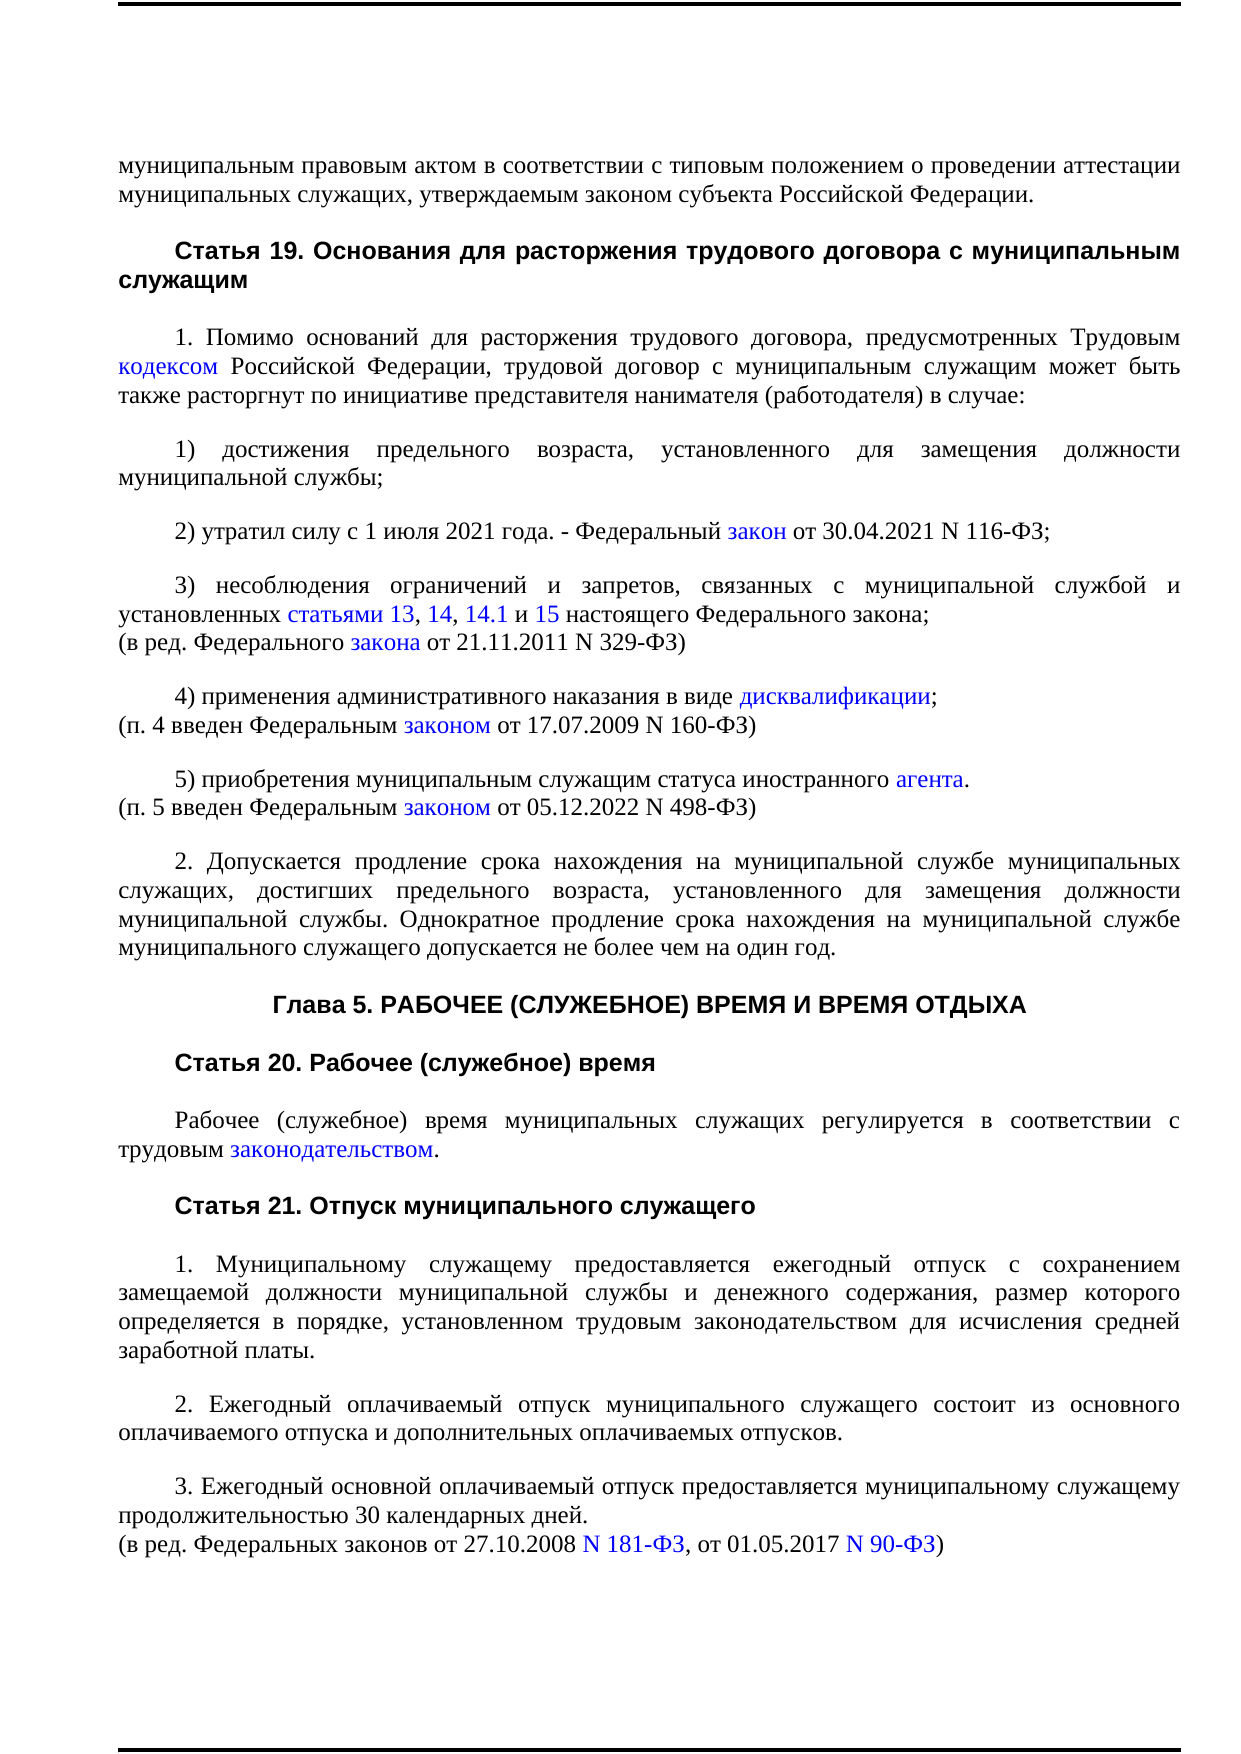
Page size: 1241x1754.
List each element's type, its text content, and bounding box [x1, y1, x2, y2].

text (в ред. Федерального закона от 21.11.2011 N 329-ФЗ) [118, 627, 1181, 656]
title Статья 21. Отпуск муниципального служащего [118, 1191, 1181, 1220]
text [118, 150, 1181, 207]
title Статья 20. Рабочее (служебное) время [118, 1047, 1181, 1076]
text 5) приобретения муниципальным служащим статуса иностранного агента. [118, 764, 1181, 792]
text 2. Допускается продление срока нахождения на муниципальной службе муниципальных служащих, достигших предельного возраста, установленного для замещения должности муниципальной службы. Однократное продление срока нахождения на муниципальной службе муниципального служащего допускается не более чем на один год. [118, 846, 1181, 961]
title Глава 5. РАБОЧЕЕ (СЛУЖЕБНОЕ) ВРЕМЯ И ВРЕМЯ ОТДЫХА [118, 990, 1181, 1019]
text (п. 4 введен Федеральным законом от 17.07.2009 N 160-ФЗ) [118, 710, 1181, 739]
text 1. Помимо оснований для расторжения трудового договора, предусмотренных Трудовым кодексом Российской Федерации, трудовой договор с муниципальным служащим может быть также расторгнут по инициативе представителя нанимателя (работодателя) в случае: [118, 322, 1181, 409]
text 1) достижения предельного возраста, установленного для замещения должности муниципальной службы; [118, 434, 1181, 491]
text 3. Ежегодный основной оплачиваемый отпуск предоставляется муниципальному служащему продолжительностью 30 календарных дней. [118, 1471, 1181, 1529]
text 2) утратил силу с 1 июля 2021 года. - Федеральный закон от 30.04.2021 N 116-ФЗ; [118, 516, 1181, 545]
text 1. Муниципальному служащему предоставляется ежегодный отпуск с сохранением замещаемой должности муниципальной службы и денежного содержания, размер которого определяется в порядке, установленном трудовым законодательством для исчисления средней заработной платы. [118, 1249, 1181, 1364]
text (п. 5 введен Федеральным законом от 05.12.2022 N 498-ФЗ) [118, 792, 1181, 821]
text (в ред. Федеральных законов от 27.10.2008 N 181-ФЗ, от 01.05.2017 N 90-ФЗ) [118, 1529, 1181, 1557]
text 4) применения административного наказания в виде дисквалификации; [118, 681, 1181, 710]
text 3) несоблюдения ограничений и запретов, связанных с муниципальной службой и установленных статьями 13, 14, 14.1 и 15 настоящего Федерального закона; [118, 570, 1181, 627]
title Статья 19. Основания для расторжения трудового договора с муниципальным служащим [118, 236, 1181, 294]
text 2. Ежегодный оплачиваемый отпуск муниципального служащего состоит из основного оплачиваемого отпуска и дополнительных оплачиваемых отпусков. [118, 1389, 1181, 1446]
text Рабочее (служебное) время муниципальных служащих регулируется в соответствии с трудовым законодательством. [118, 1105, 1181, 1162]
